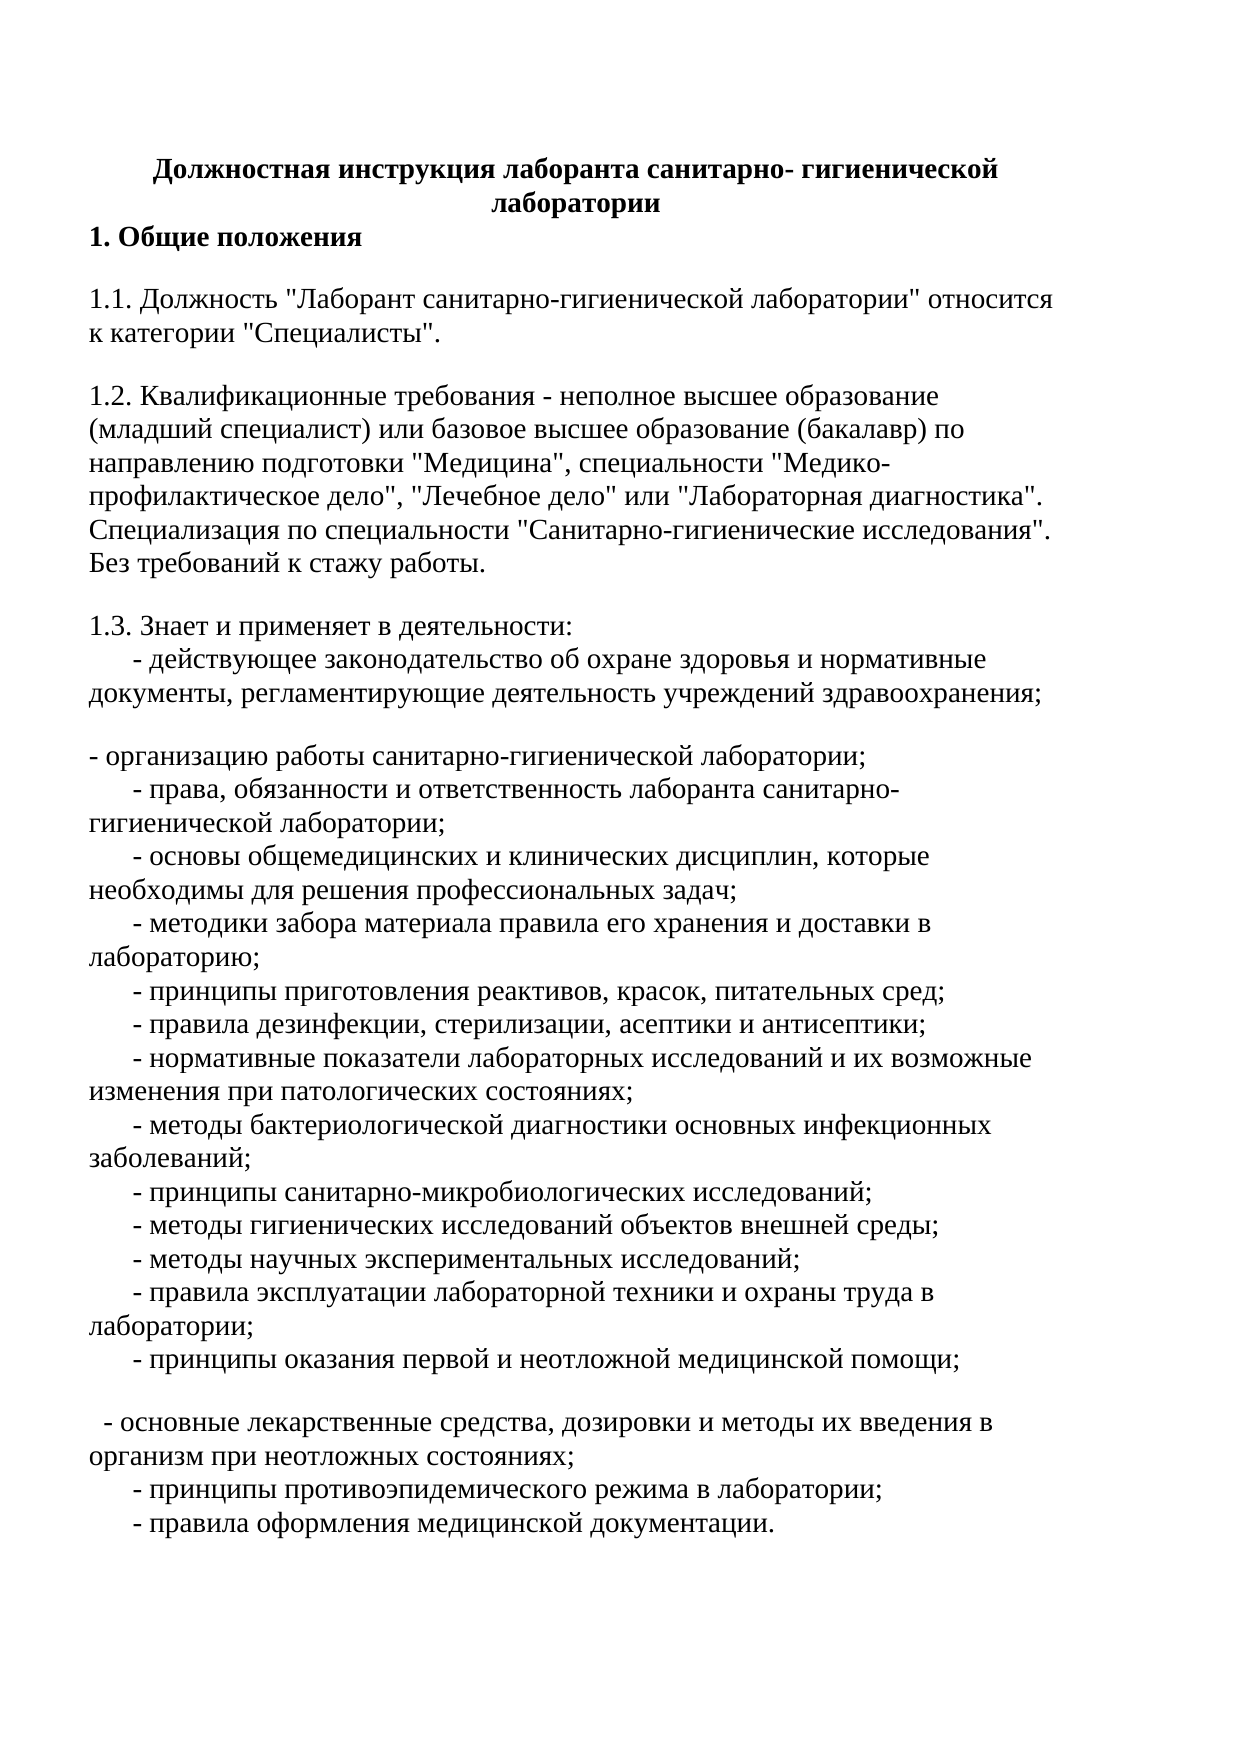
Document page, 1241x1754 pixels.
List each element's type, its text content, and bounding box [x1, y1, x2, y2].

text 1. Общие положения [88, 219, 1063, 252]
text 1.1. Должность "Лаборант санитарно-гигиенической лаборатории" относится к категории "Специалисты". [88, 281, 1063, 348]
text 1.3. Знает и применяет в деятельности: - действующее законодательство об охране здоровья и нормативные документы, регламентирующие деятельность учреждений здравоохранения; [88, 608, 1063, 709]
text - основные лекарственные средства, дозировки и методы их введения в организм при неотложных состояниях; - принципы противоэпидемического режима в лаборатории; - правила оформления медицинской документации. [575, 1404, 1063, 1538]
text Должностная инструкция лаборанта санитарно- гигиенической лаборатории [88, 152, 1063, 219]
text - организацию работы санитарно-гигиенической лаборатории; - права, обязанности и ответственность лаборанта санитарно-гигиенической лаборатории; - основы общемедицинских и клинических дисциплин, которые необходимы для решения профессиональных задач; - методики забора материала правила его хранения и доставки в лабораторию; - принципы приготовления реактивов, красок, питательных сред; - правила дезинфекции, стерилизации, асептики и антисептики; - нормативные показатели лабораторных исследований и их возможные изменения при патологических состояниях; - методы бактериологической диагностики основных инфекционных заболеваний; - принципы санитарно-микробиологических исследований; - методы гигиенических исследований объектов внешней среды; - методы научных экспериментальных исследований; - правила эксплуатации лабораторной техники и охраны труда в лаборатории; - принципы оказания первой и неотложной медицинской помощи; [88, 738, 1063, 1375]
text 1.2. Квалификационные требования - неполное высшее образование (младший специалист) или базовое высшее образование (бакалавр) по направлению подготовки "Медицина", специальности "Медико-профилактическое дело", "Лечебное дело" или "Лабораторная диагностика". Специализация по специальности "Санитарно-гигиенические исследования". Без требований к стажу работы. [88, 378, 1063, 579]
